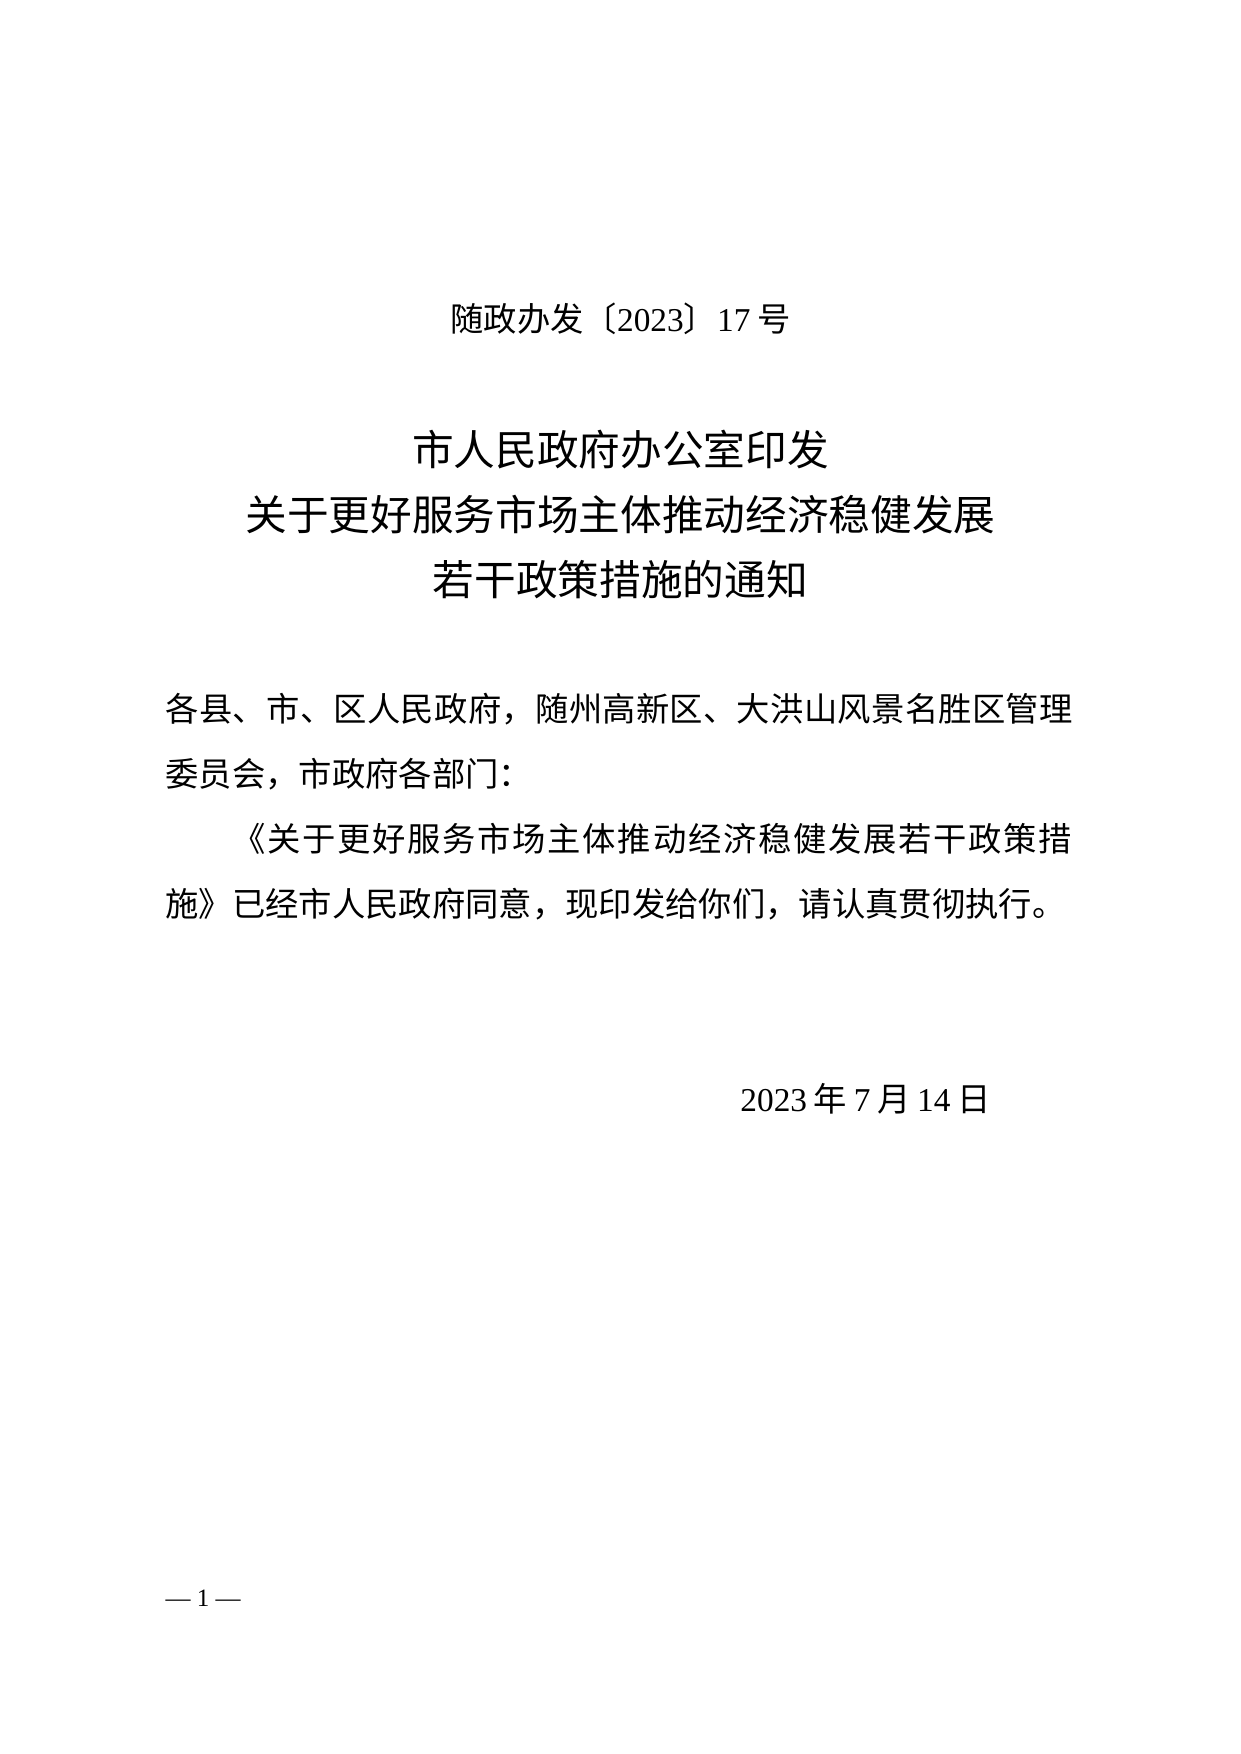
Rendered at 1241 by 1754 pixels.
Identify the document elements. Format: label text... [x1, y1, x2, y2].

text 关于更好服务市场主体推动经济稳健发展 [165, 479, 1075, 544]
text 2023年7月14日 [232, 1064, 1075, 1129]
text 《关于更好服务市场主体推动经济稳健发展若干政策措施》已经市人民政府同意，现印发给你们，请认真贯彻执行。 [165, 804, 1075, 934]
text 各县、市、区人民政府，随州高新区、大洪山风景名胜区管理委员会，市政府各部门： [165, 674, 1075, 804]
text 若干政策措施的通知 [165, 544, 1075, 609]
text 市人民政府办公室印发 [165, 414, 1075, 479]
text 随政办发〔2023〕17号 [165, 284, 1075, 349]
